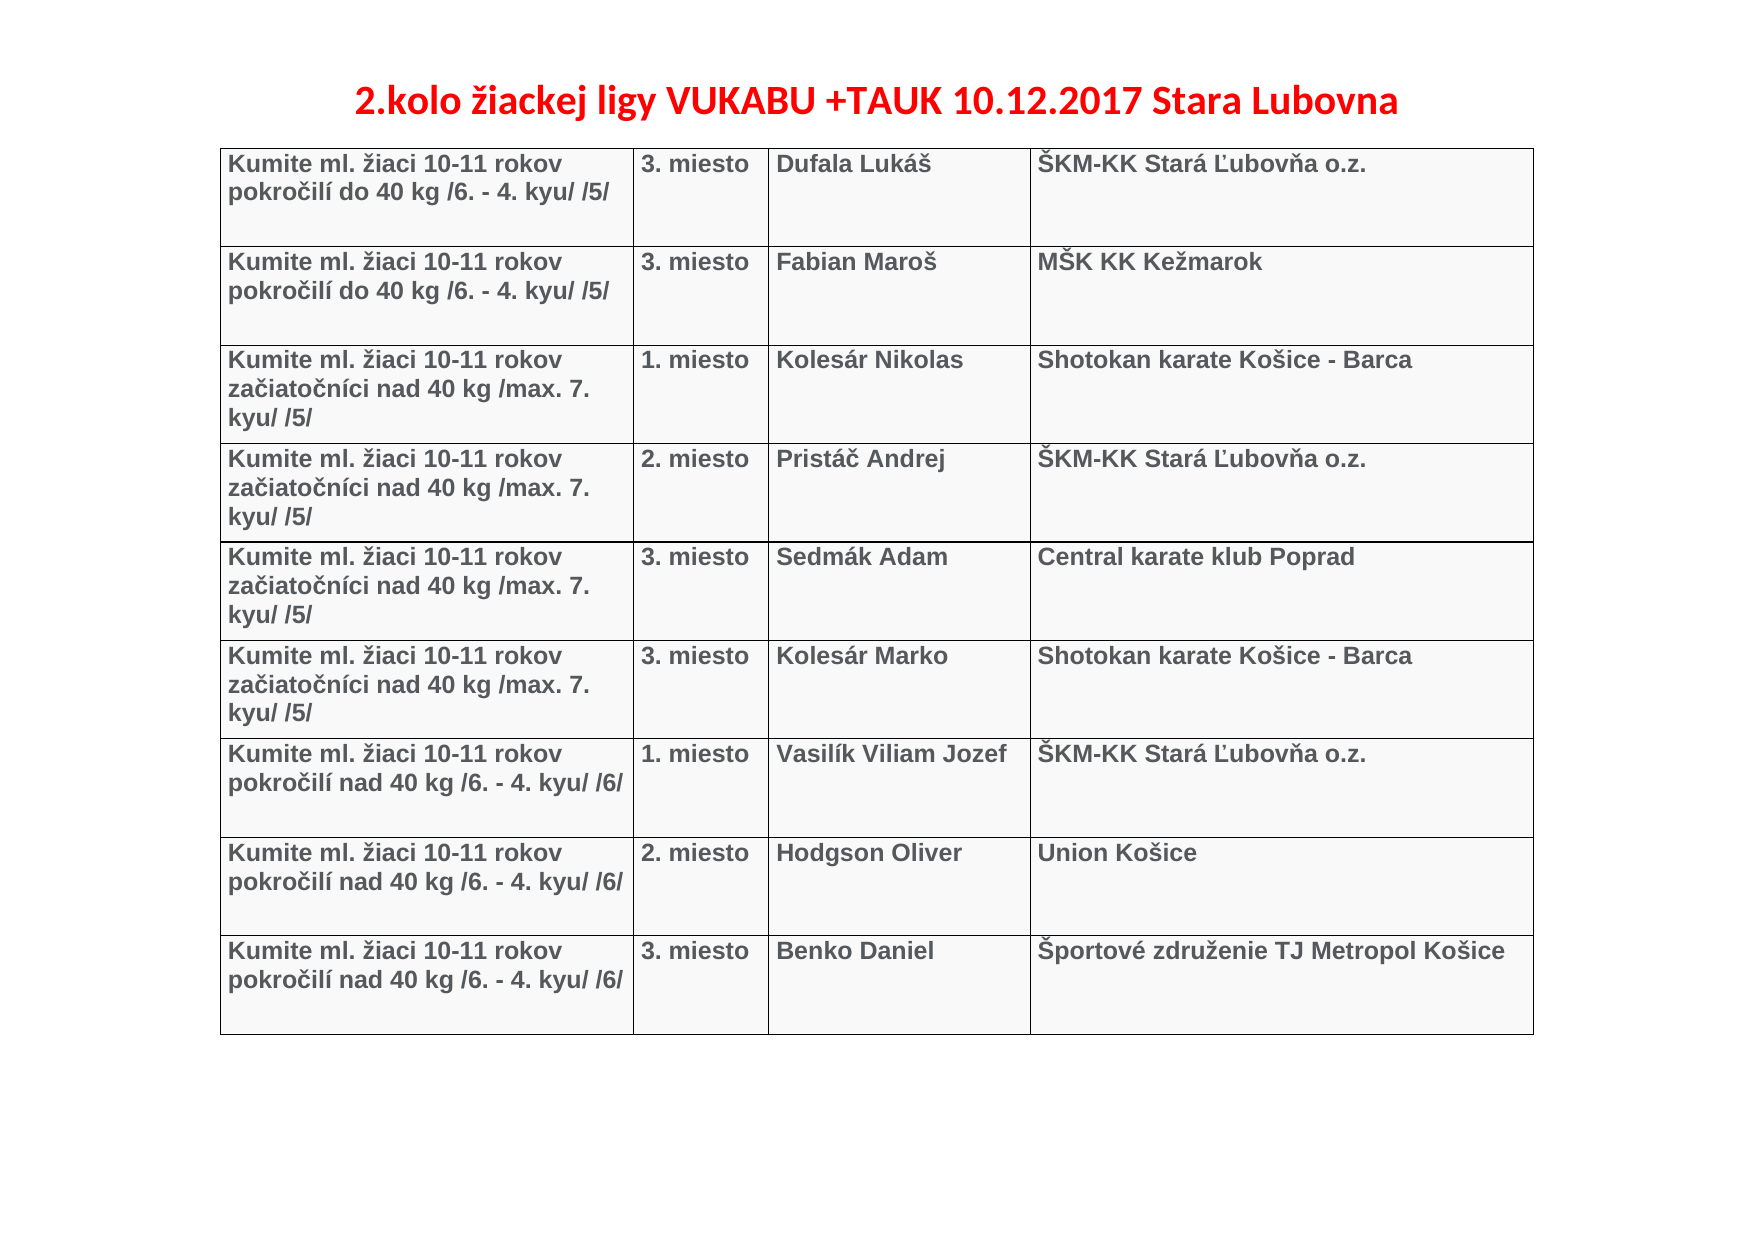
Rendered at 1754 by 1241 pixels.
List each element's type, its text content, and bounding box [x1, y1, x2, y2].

table_cell Union Košice [1031, 838, 1533, 935]
table_cell Kumite ml. žiaci 10-11 rokov začiatočníci nad 40 kg /max. 7. kyu/ /5/ [221, 543, 633, 640]
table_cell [221, 247, 633, 344]
table_cell Športové združenie TJ Metropol Košice [1031, 936, 1533, 1033]
table_cell Hodgson Oliver [769, 838, 1030, 935]
table_cell Vasilík Viliam Jozef [769, 739, 1030, 837]
table_cell Benko Daniel [769, 936, 1030, 1033]
table_cell Fabian Maroš [769, 247, 1030, 344]
table_cell ŠKM-KK Stará Ľubovňa o.z. [1031, 739, 1533, 837]
table_cell 2. miesto [634, 444, 768, 541]
table_cell Dufala Lukáš [769, 149, 1030, 246]
table_cell Kumite ml. žiaci 10-11 rokov začiatočníci nad 40 kg /max. 7. kyu/ /5/ [221, 346, 633, 443]
table_cell ŠKM-KK Stará Ľubovňa o.z. [1031, 149, 1533, 246]
table_cell Shotokan karate Košice - Barca [1031, 346, 1533, 443]
table_cell Sedmák Adam [769, 543, 1030, 640]
table_cell Kolesár Nikolas [769, 346, 1030, 443]
table_cell 1. miesto [634, 739, 768, 837]
table_cell 3. miesto [634, 543, 768, 640]
table_cell 1. miesto [634, 346, 768, 443]
table_cell Kumite ml. žiaci 10-11 rokov začiatočníci nad 40 kg /max. 7. kyu/ /5/ [221, 444, 633, 541]
table_cell 2. miesto [634, 838, 768, 935]
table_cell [221, 936, 633, 1033]
table_cell 3. miesto [634, 247, 768, 344]
table_cell Kolesár Marko [769, 641, 1030, 738]
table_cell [221, 838, 633, 935]
table_cell Central karate klub Poprad [1031, 543, 1533, 640]
table_cell 3. miesto [634, 641, 768, 738]
table_cell MŠK KK Kežmarok [1031, 247, 1533, 344]
table_cell Kumite ml. žiaci 10-11 rokov začiatočníci nad 40 kg /max. 7. kyu/ /5/ [221, 641, 633, 738]
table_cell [221, 149, 633, 246]
table_cell Shotokan karate Košice - Barca [1031, 641, 1533, 738]
table_cell 3. miesto [634, 936, 768, 1033]
table_cell ŠKM-KK Stará Ľubovňa o.z. [1031, 444, 1533, 541]
table_cell 3. miesto [634, 149, 768, 246]
table_cell Pristáč Andrej [769, 444, 1030, 541]
table_cell Kumite ml. žiaci 10-11 rokov pokročilí nad 40 kg /6. - 4. kyu/ /6/ [221, 739, 633, 837]
